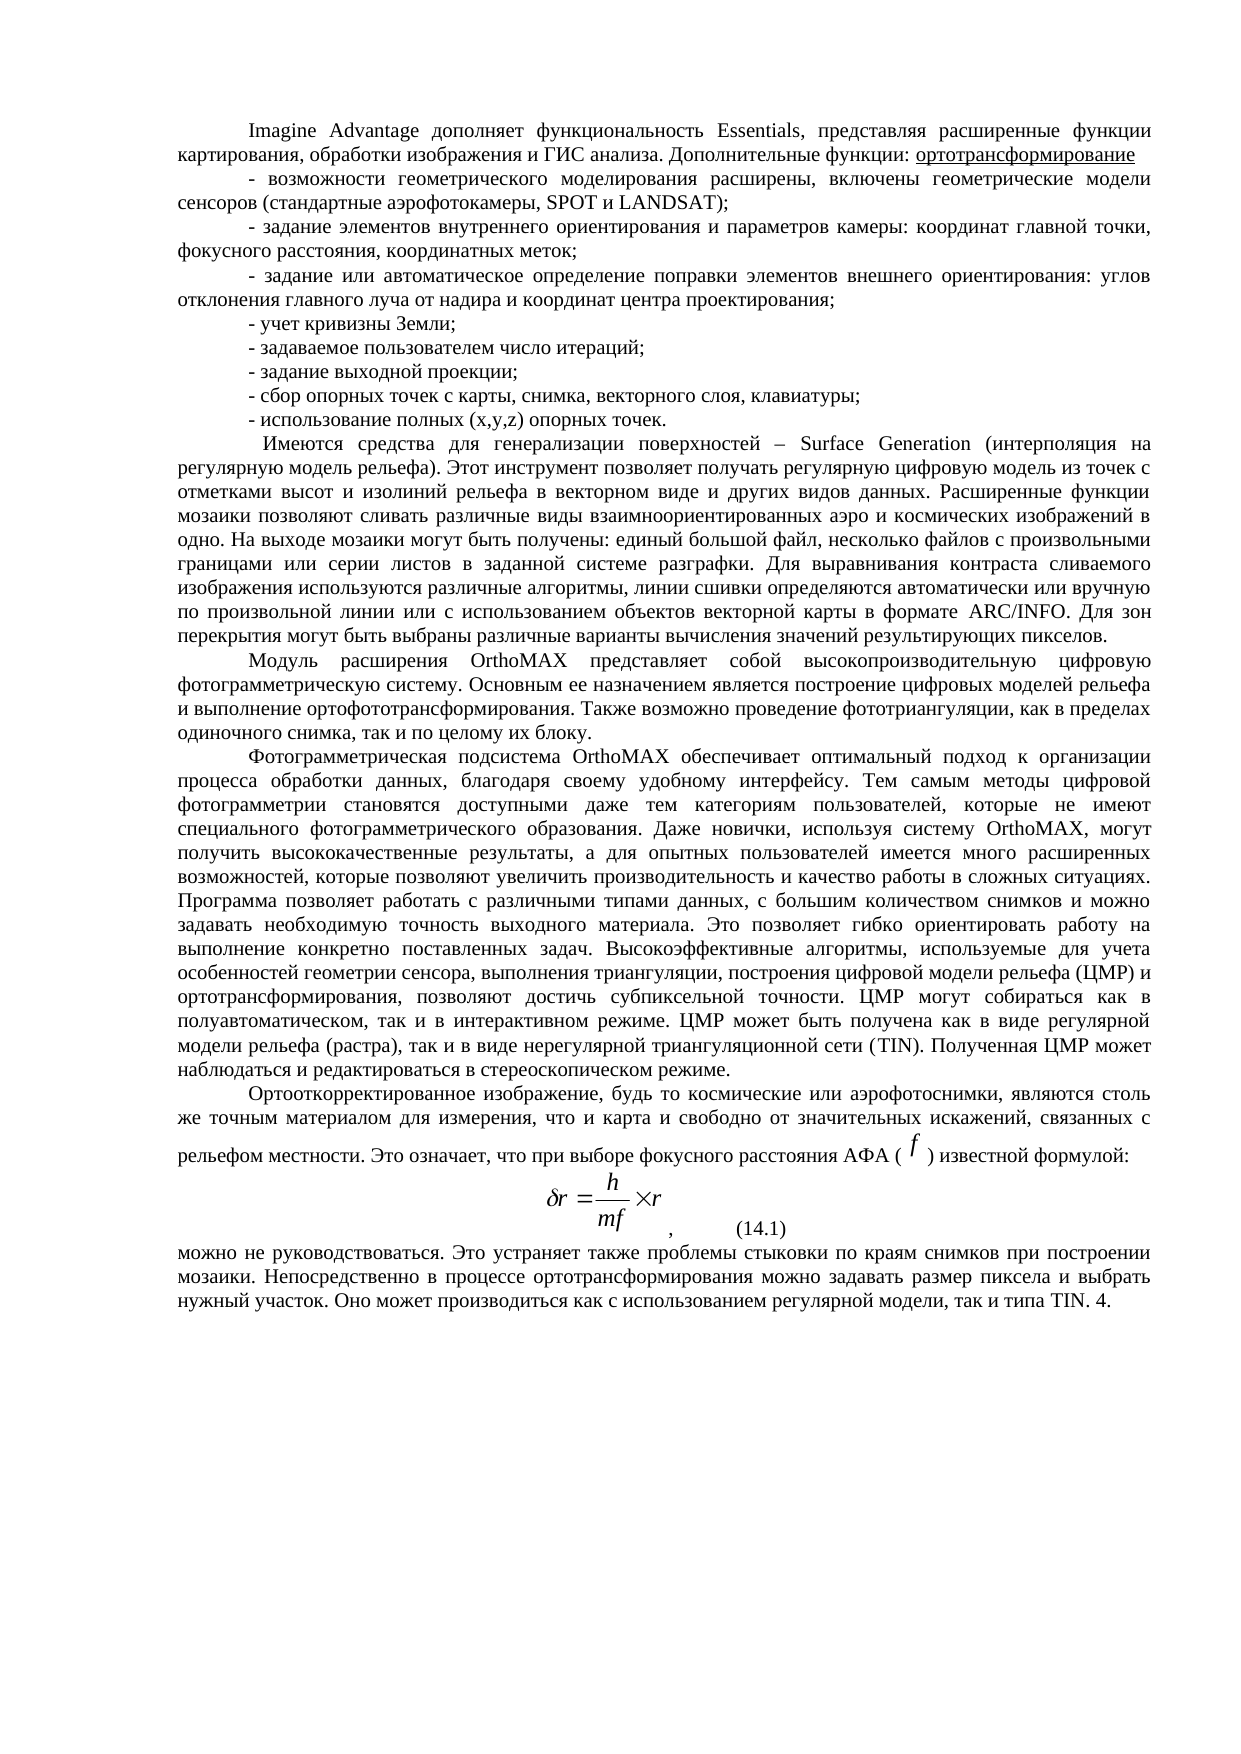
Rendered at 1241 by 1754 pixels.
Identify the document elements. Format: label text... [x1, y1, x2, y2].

text - сбор опорных точек с карты, снимка, векторного слоя, клавиатуры; [177, 383, 1152, 407]
text Imagine Advantage дополняет функциональность Essentials, представляя расширенные функции картирования, обработки изображения и ГИС анализа. Дополнительные функции: ортотрансформирование [177, 118, 1152, 166]
text - задание элементов внутреннего ориентирования и параметров камеры: координат главной точки, фокусного расстояния, координатных меток; [177, 214, 1152, 262]
text - задание или автоматическое определение поправки элементов внешнего ориентирования: углов отклонения главного луча от надира и координат центра проектирования; [177, 262, 1152, 311]
text - возможности геометрического моделирования расширены, включены геометрические модели сенсоров (стандартные аэрофотокамеры, SPOT и LANDSAT); [177, 166, 1152, 214]
text Фотограмметрическая подсистема OrthoMAX обеспечивает оптимальный подход к организации процесса обработки данных, благодаря своему удобному интерфейсу. Тем самым методы цифровой фотограмметрии становятся доступными даже тем категориям пользователей, которые не имеют специального фотограмметрического образования. Даже новички, используя систему OrthoMAX, могут получить высококачественные результаты, а для опытных пользователей имеется много расширенных возможностей, которые позволяют увеличить производительность и качество работы в сложных ситуациях. Программа позволяет работать с различными типами данных, с большим количеством снимков и можно задавать необходимую точность выходного материала. Это позволяет гибко ориентировать работу на выполнение конкретно поставленных задач. Высокоэффективные алгоритмы, используемые для учета особенностей геометрии сенсора, выполнения триангуляции, построения цифровой модели рельефа (ЦМР) и ортотрансформирования, позволяют достичь субпиксельной точности. ЦМР могут собираться как в полуавтоматическом, так и в интерактивном режиме. ЦМР может быть получена как в виде регулярной модели рельефа (растра), так и в виде нерегулярной триангуляционной сети (TIN). Полученная ЦМР может наблюдаться и редактироваться в стереоскопическом режиме. [177, 744, 1152, 1081]
text - учет кривизны Земли; [177, 311, 1152, 335]
text можно не руководствоваться. Это устраняет также проблемы стыковки по краям снимков при построении мозаики. Непосредственно в процессе ортотрансформирования можно задавать размер пиксела и выбрать нужный участок. Оно может производиться как с использованием регулярной модели, так и типа TIN. 4. [177, 1240, 1152, 1312]
text - задание выходной проекции; [177, 359, 1152, 383]
text Имеются средства для генерализации поверхностей – Surface Generation (интерполяция на регулярную модель рельефа). Этот инструмент позволяет получать регулярную цифровую модель из точек с отметками высот и изолиний рельефа в векторном виде и других видов данных. Расширенные функции мозаики позволяют сливать различные виды взаимноориентированных аэро и космических изображений в одно. На выходе мозаики могут быть получены: единый большой файл, несколько файлов с произвольными границами или серии листов в заданной системе разграфки. Для выравнивания контраста сливаемого изображения используются различные алгоритмы, линии сшивки определяются автоматически или вручную по произвольной линии или с использованием объектов векторной карты в формате ARC/INFO. Для зон перекрытия могут быть выбраны различные варианты вычисления значений результирующих пикселов. [177, 431, 1152, 647]
text - использование полных (x,y,z) опорных точек. [177, 407, 1152, 431]
text Модуль расширения OrthoMAX представляет собой высокопроизводительную цифровую фотограмметрическую систему. Основным ее назначением является построение цифровых моделей рельефа и выполнение ортофототрансформирования. Также возможно проведение фототриангуляции, как в пределах одиночного снимка, так и по целому их блоку. [177, 647, 1152, 744]
text , (14.1) [177, 1167, 1152, 1240]
text Ортооткорректированное изображение, будь то космические или аэрофотоснимки, являются столь же точным материалом для измерения, что и карта и свободно от значительных искажений, связанных с рельефом местности. Это означает, что при выборе фокусного расстояния АФА () известной формулой: [177, 1081, 1152, 1167]
text - задаваемое пользователем число итераций; [177, 335, 1152, 359]
